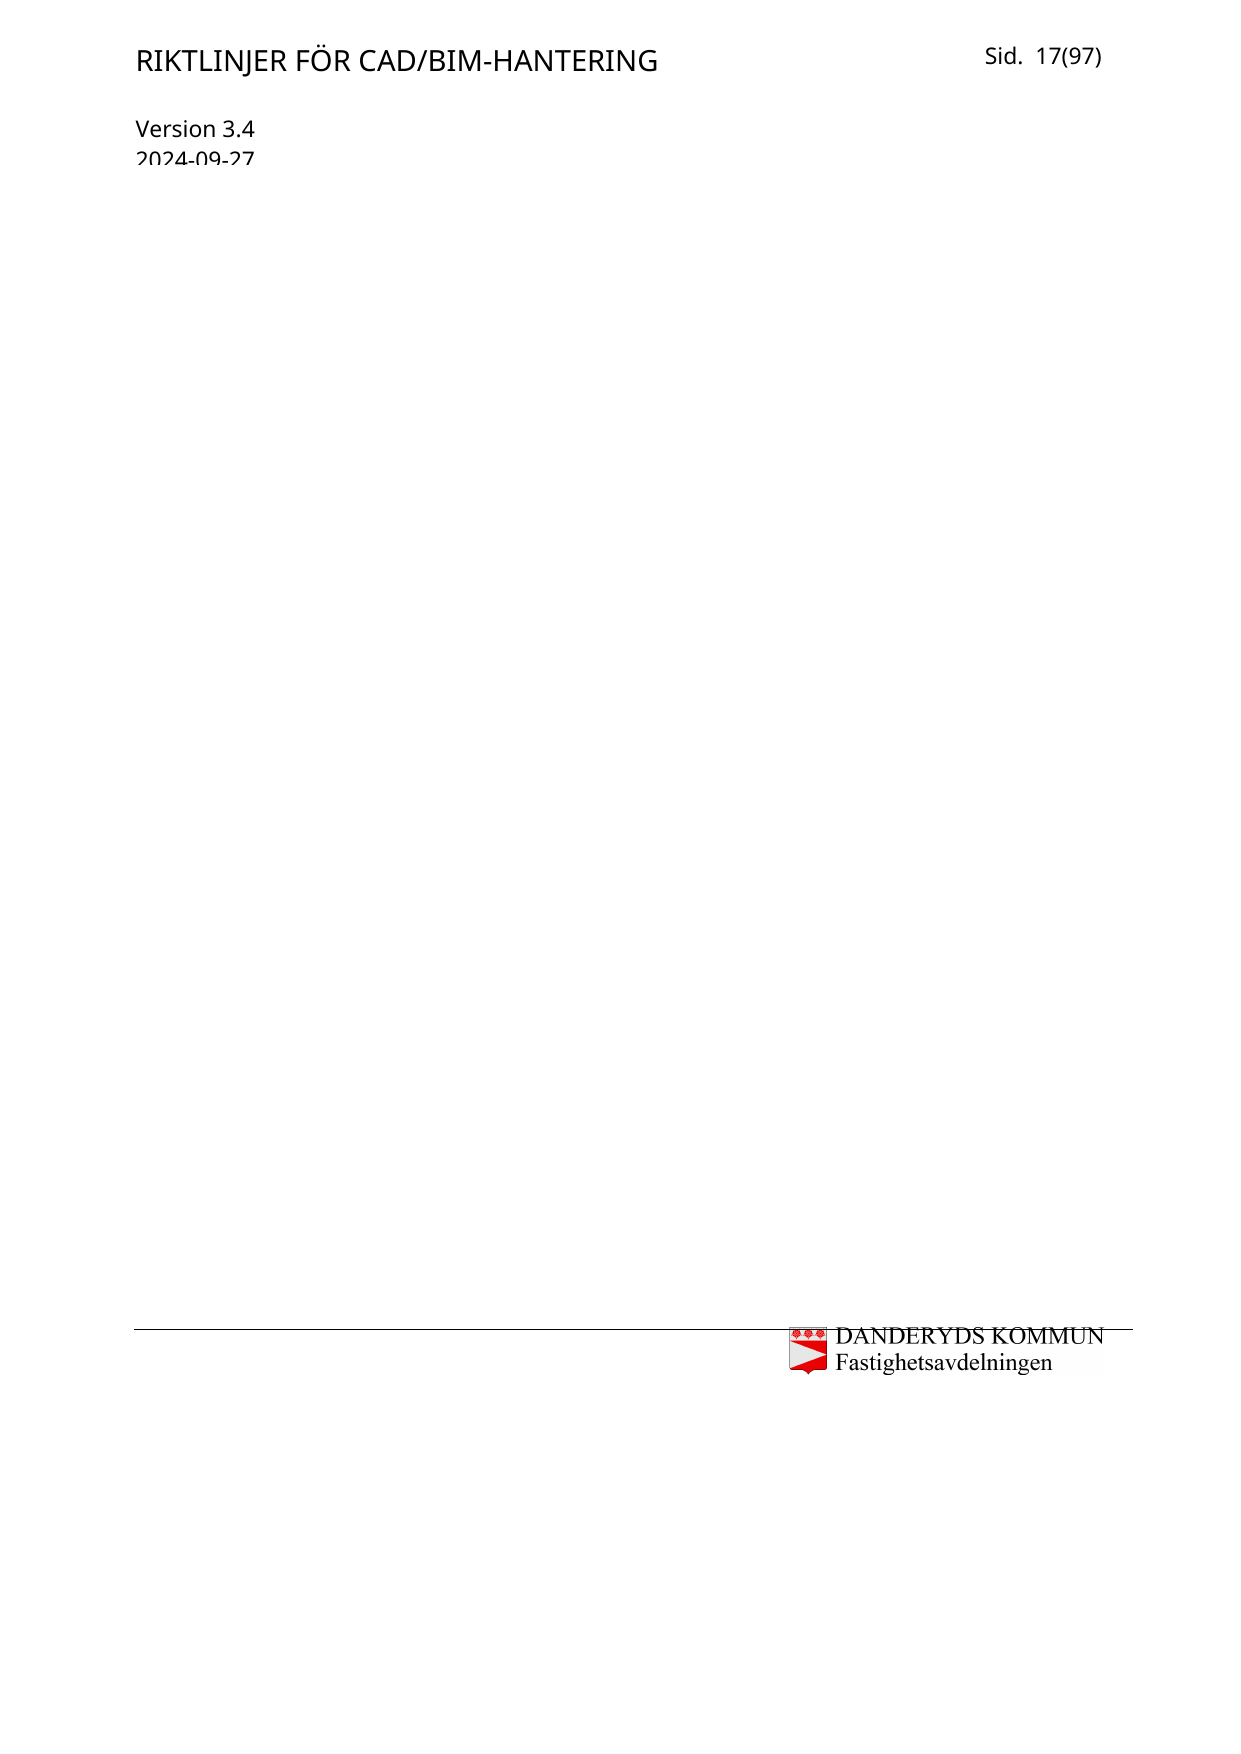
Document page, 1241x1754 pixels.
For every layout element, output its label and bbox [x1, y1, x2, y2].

picture [788, 1325, 1105, 1329]
picture [788, 1330, 1105, 1375]
